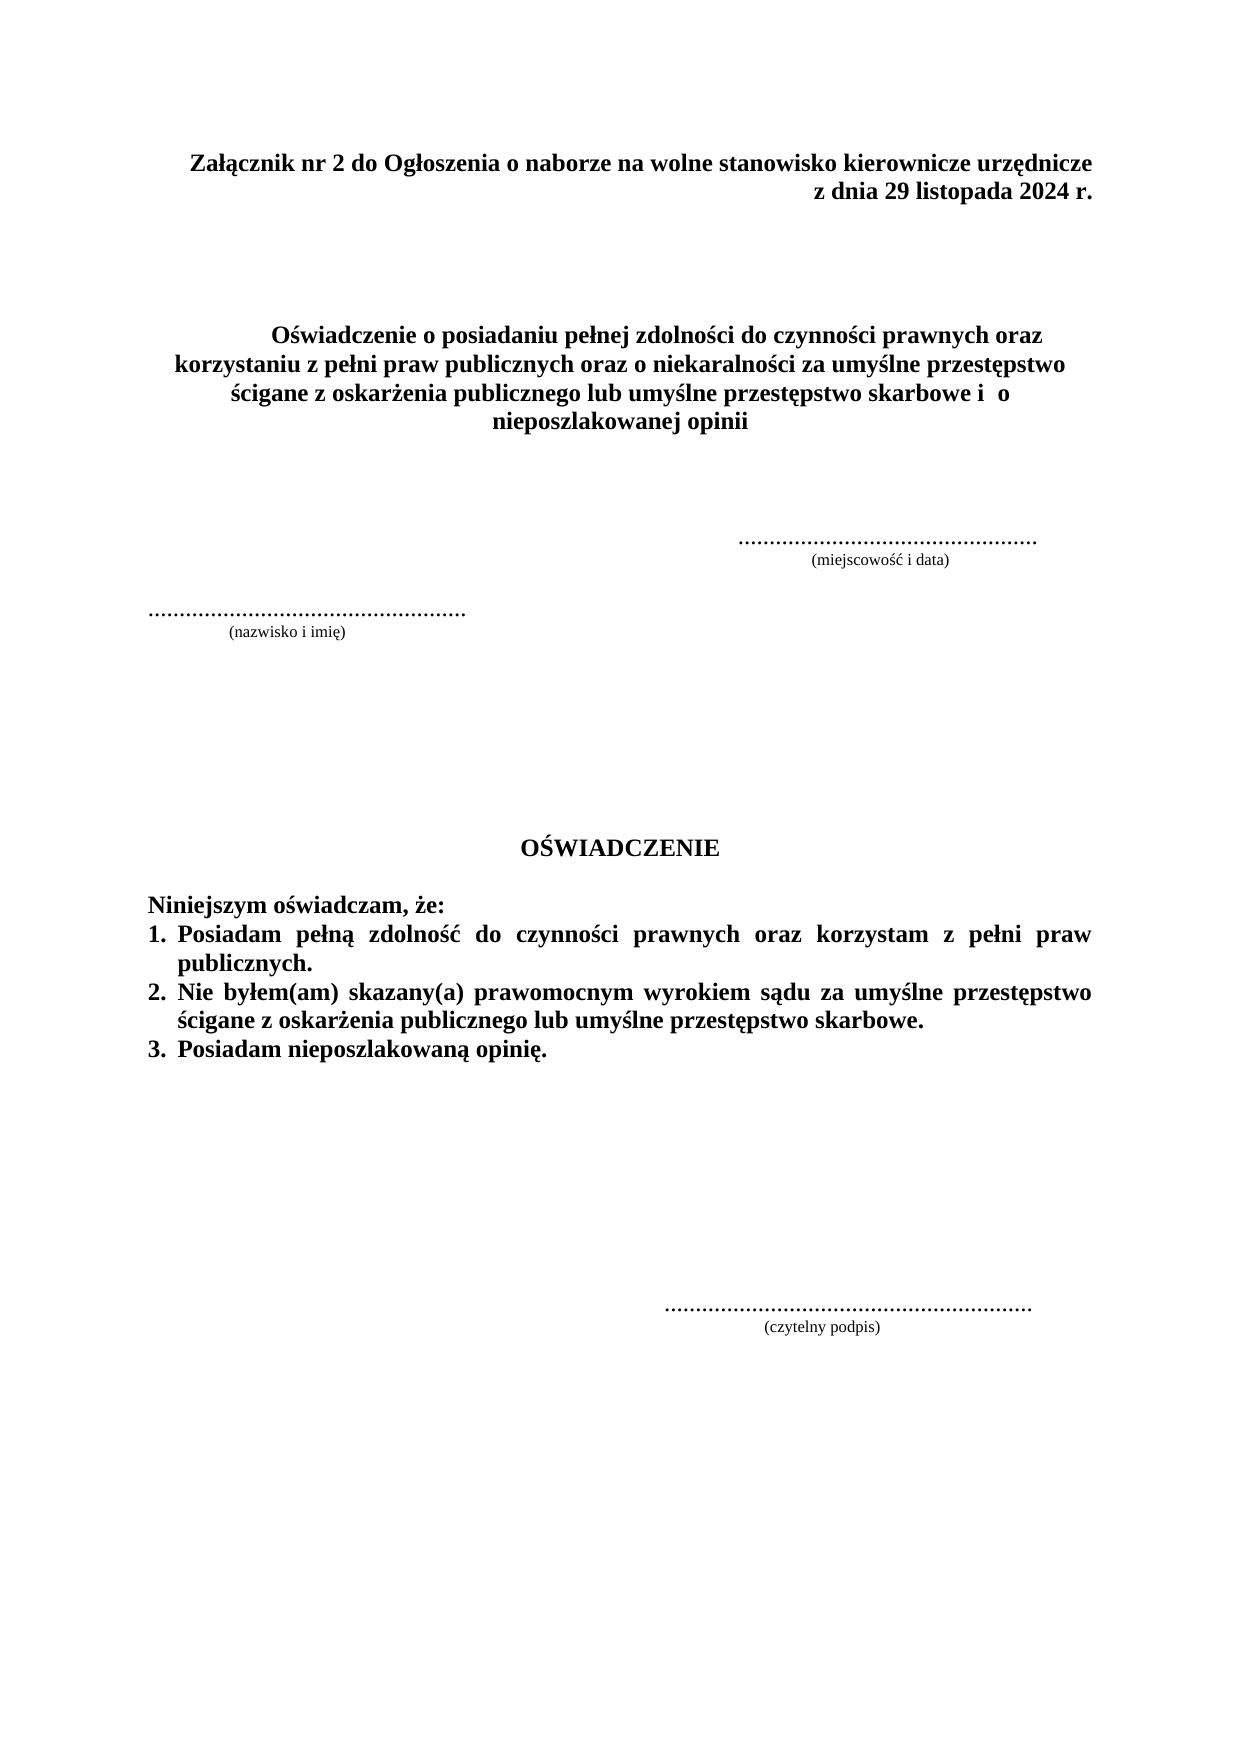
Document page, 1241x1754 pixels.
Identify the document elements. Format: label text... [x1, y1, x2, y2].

text ........................................................... [664, 1288, 1093, 1317]
list Posiadam pełną zdolność do czynności prawnych oraz korzystam z pełni praw publicznych. [148, 919, 1093, 977]
text ................................................... [148, 593, 1093, 622]
text (miejscowość i data) [738, 550, 1093, 569]
text ................................................ [664, 521, 1093, 550]
list Nie byłem(am) skazany(a) prawomocnym wyrokiem sądu za umyślne przestępstwo ścigane z oskarżenia publicznego lub umyślne przestępstwo skarbowe. [148, 977, 1093, 1034]
subtitle OŚWIADCZENIE [148, 833, 1093, 862]
text (czytelny podpis) [148, 1317, 1093, 1336]
text z dnia 29 listopada 2024 r. [148, 176, 1093, 205]
text Niniejszym oświadczam, że: [148, 890, 1093, 919]
text Oświadczenie o posiadaniu pełnej zdolności do czynności prawnych oraz korzystaniu z pełni praw publicznych oraz o niekaralności za umyślne przestępstwo ścigane z oskarżenia publicznego lub umyślne przestępstwo skarbowe i o nieposzlakowanej opinii [148, 320, 1093, 435]
list Posiadam nieposzlakowaną opinię. [148, 1034, 1093, 1063]
text (nazwisko i imię) [148, 622, 1093, 641]
text Załącznik nr 2 do Ogłoszenia o naborze na wolne stanowisko kierownicze urzędnicze [148, 148, 1093, 176]
